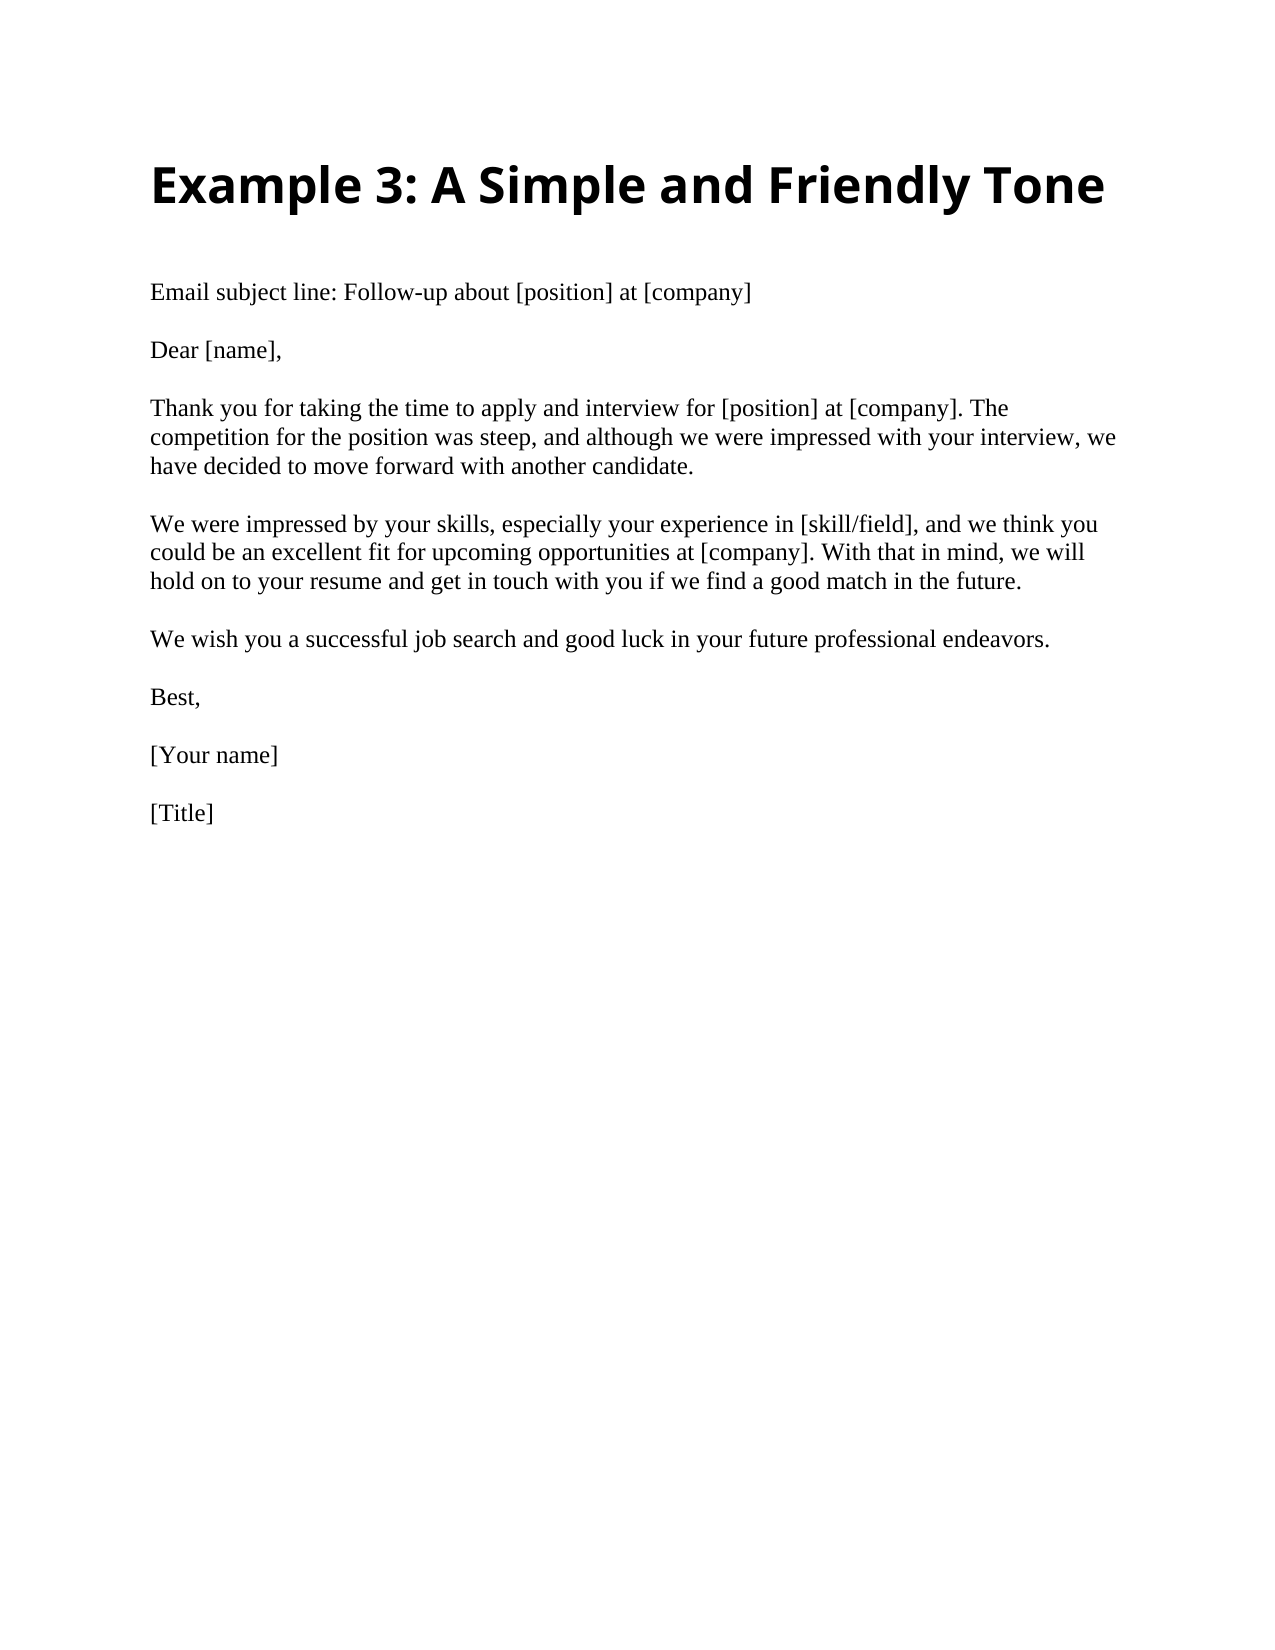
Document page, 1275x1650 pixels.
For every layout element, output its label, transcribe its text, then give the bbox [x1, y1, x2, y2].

text [Your name] [150, 740, 1125, 769]
text Example 3: A Simple and Friendly Tone​ [150, 150, 1125, 218]
text Best, [150, 682, 1125, 711]
text Email subject line: Follow-up about [position] at [company] [150, 277, 1125, 306]
text Dear [name], [150, 335, 1125, 364]
text We wish you a successful job search and good luck in your future professional endeavors. [150, 624, 1125, 653]
text We were impressed by your skills, especially your experience in [skill/field], and we think you could be an excellent fit for upcoming opportunities at [company]. With that in mind, we will hold on to your resume and get in touch with you if we find a good match in the future. [150, 509, 1125, 595]
text Thank you for taking the time to apply and interview for [position] at [company]. The competition for the position was steep, and although we were impressed with your interview, we have decided to move forward with another candidate. [150, 393, 1125, 479]
text [Title] [150, 798, 1125, 827]
